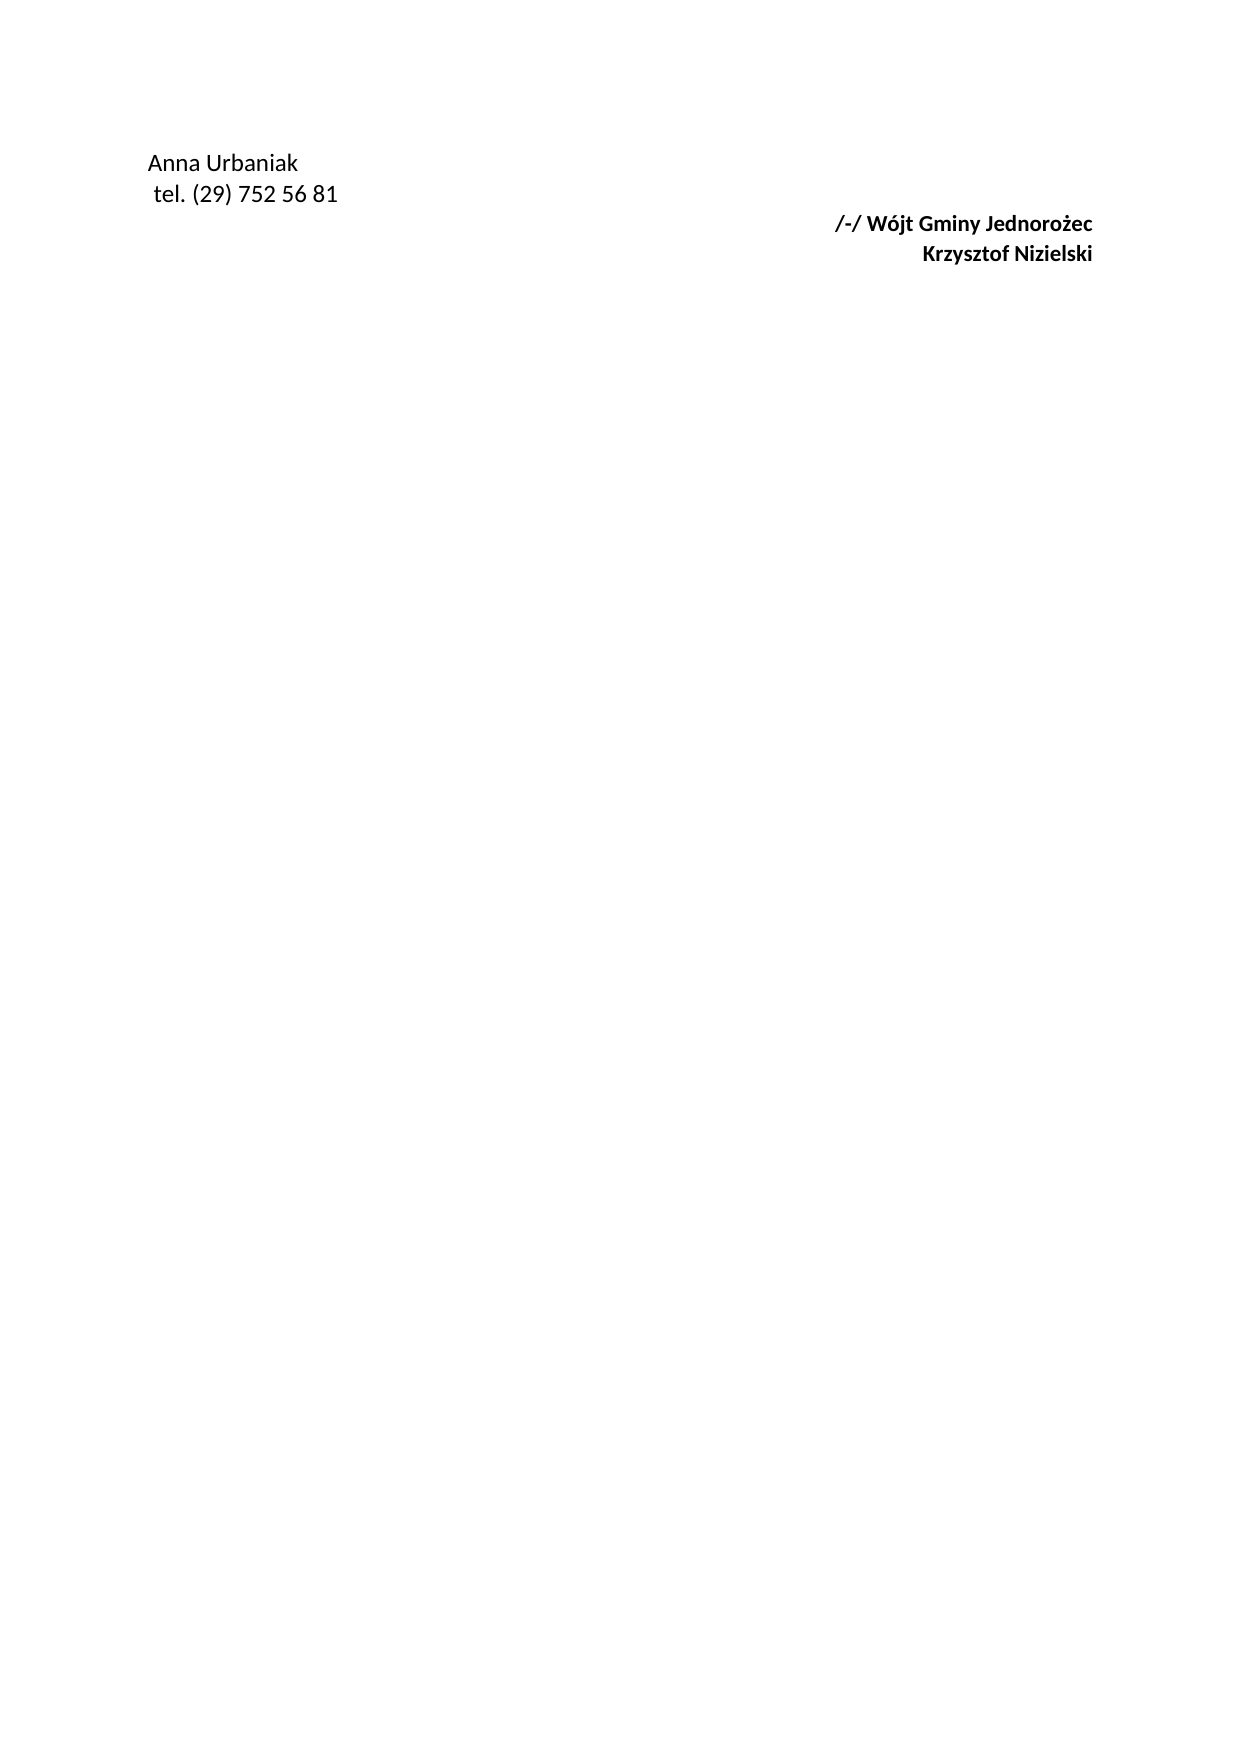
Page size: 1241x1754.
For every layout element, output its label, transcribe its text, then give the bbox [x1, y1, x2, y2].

text Anna Urbaniak [148, 148, 1093, 178]
text tel. (29) 752 56 81 [148, 178, 1093, 209]
text /-/ Wójt Gminy Jednorożec Krzysztof Nizielski [148, 209, 1093, 267]
